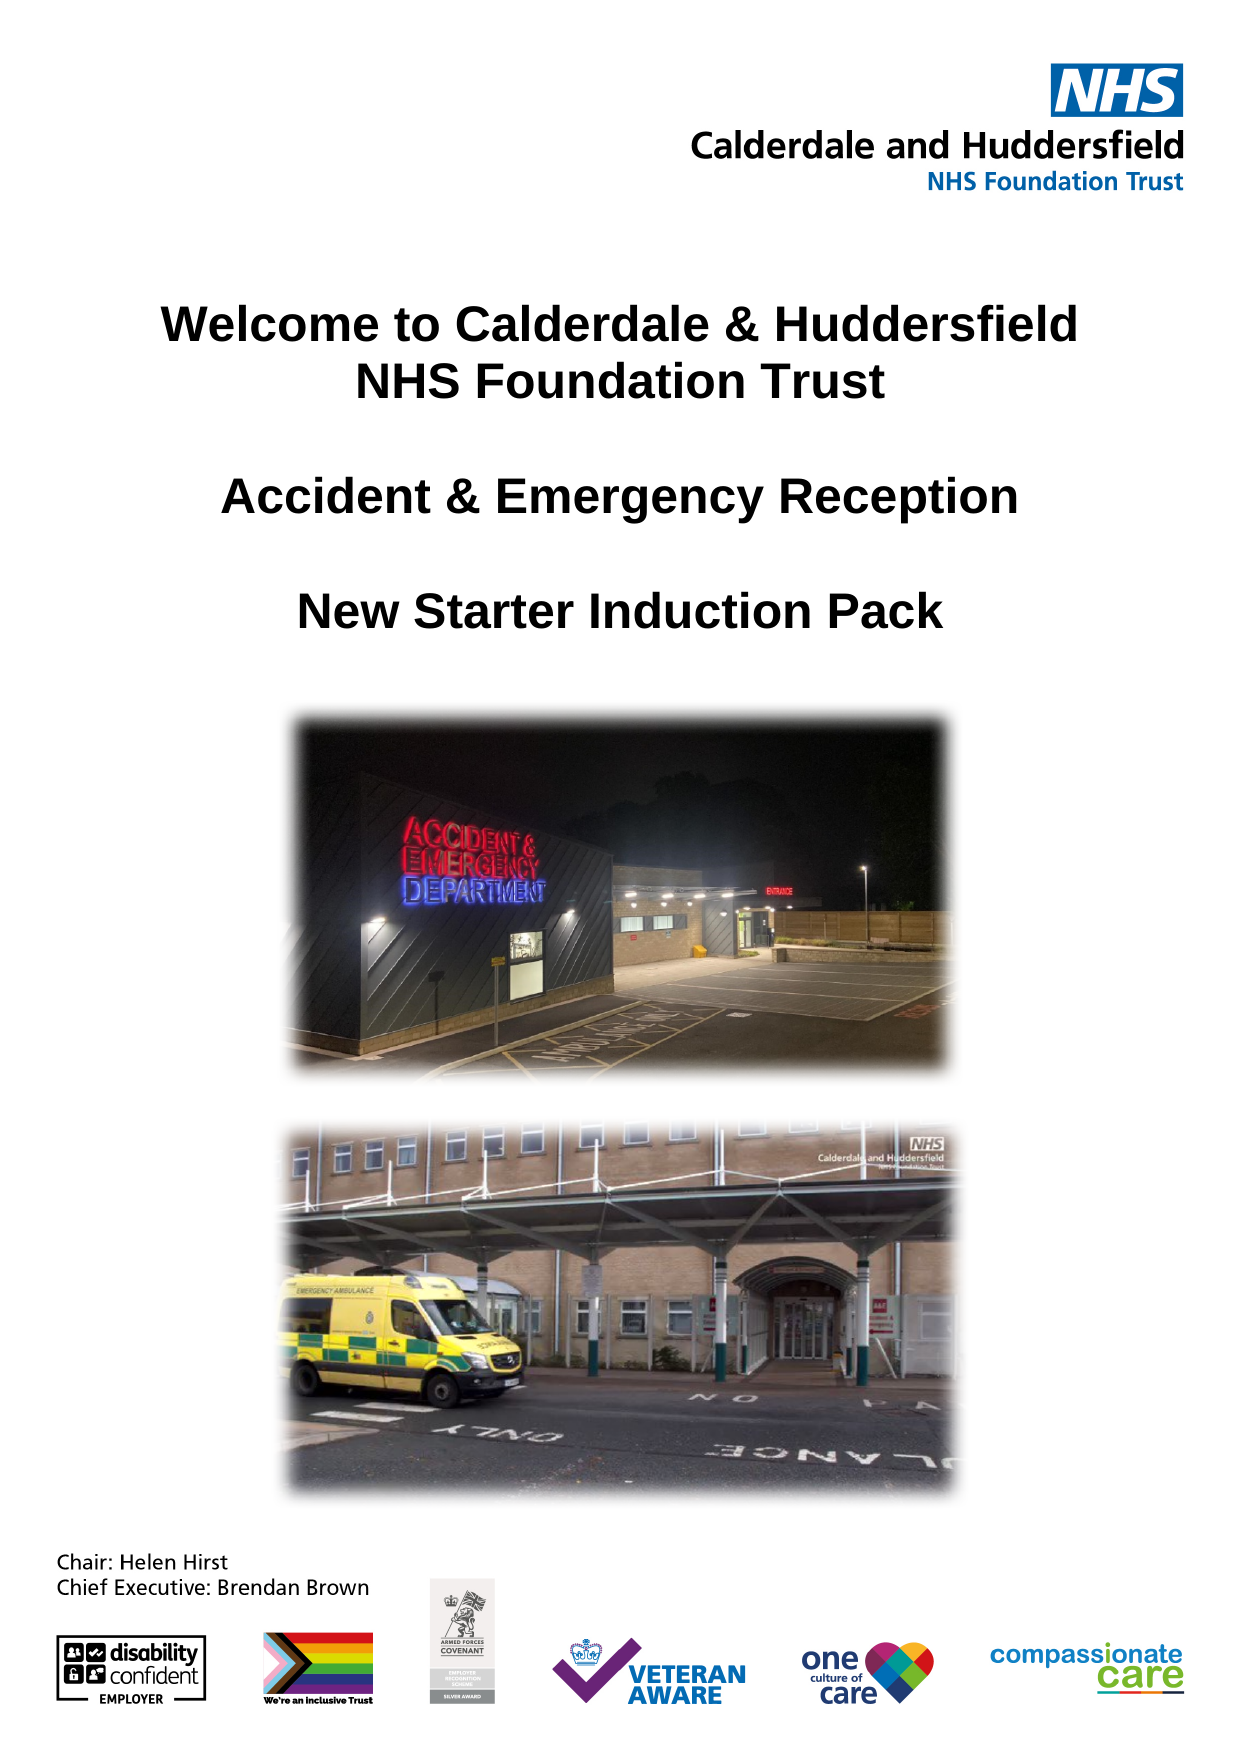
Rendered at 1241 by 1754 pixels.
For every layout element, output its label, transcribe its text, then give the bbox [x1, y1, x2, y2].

text Welcome to Calderdale & Huddersfield NHS Foundation Trust [150, 294, 1090, 409]
text New Starter Induction Pack [150, 582, 1090, 639]
picture [0, 4, 1241, 1754]
text Accident & Emergency Reception [150, 467, 1090, 524]
